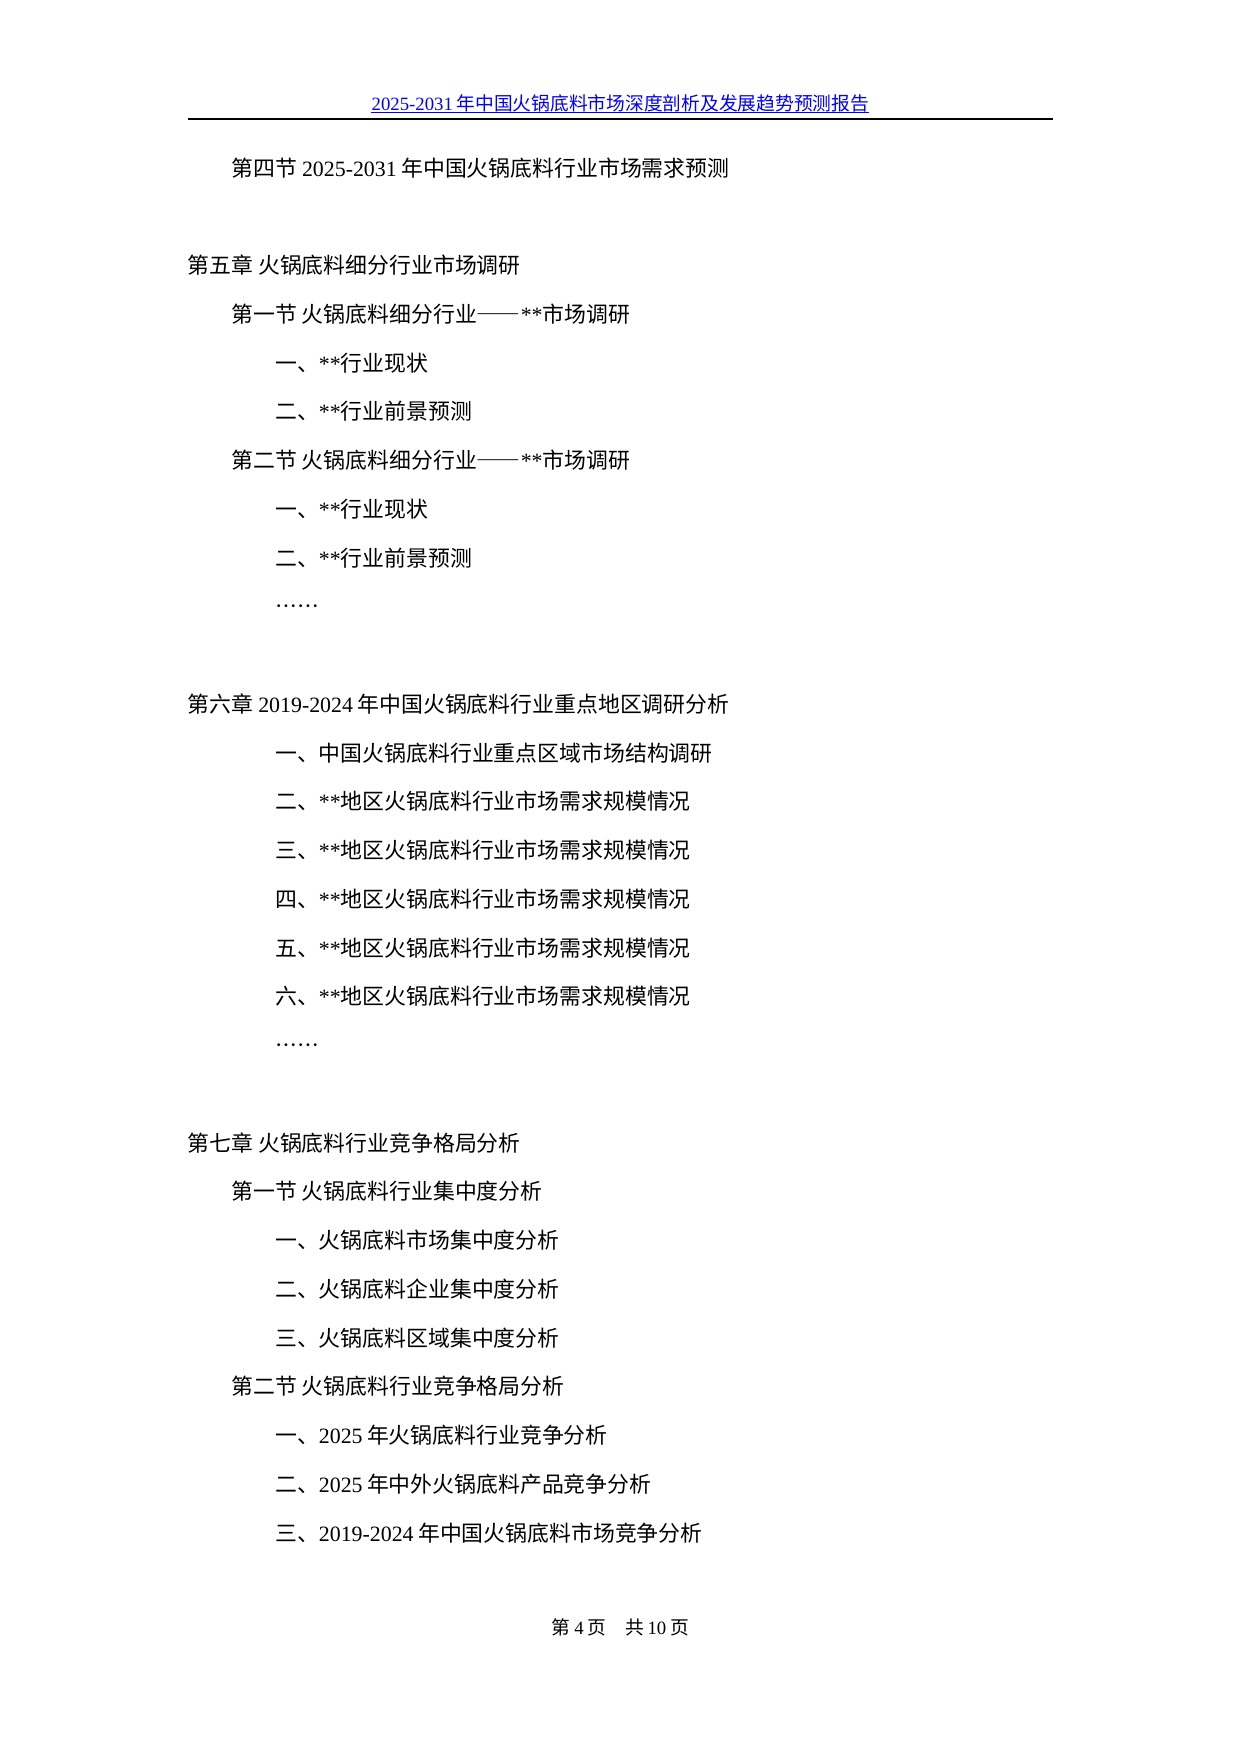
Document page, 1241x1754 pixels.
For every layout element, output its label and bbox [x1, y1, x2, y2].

text [187, 150, 1053, 1548]
